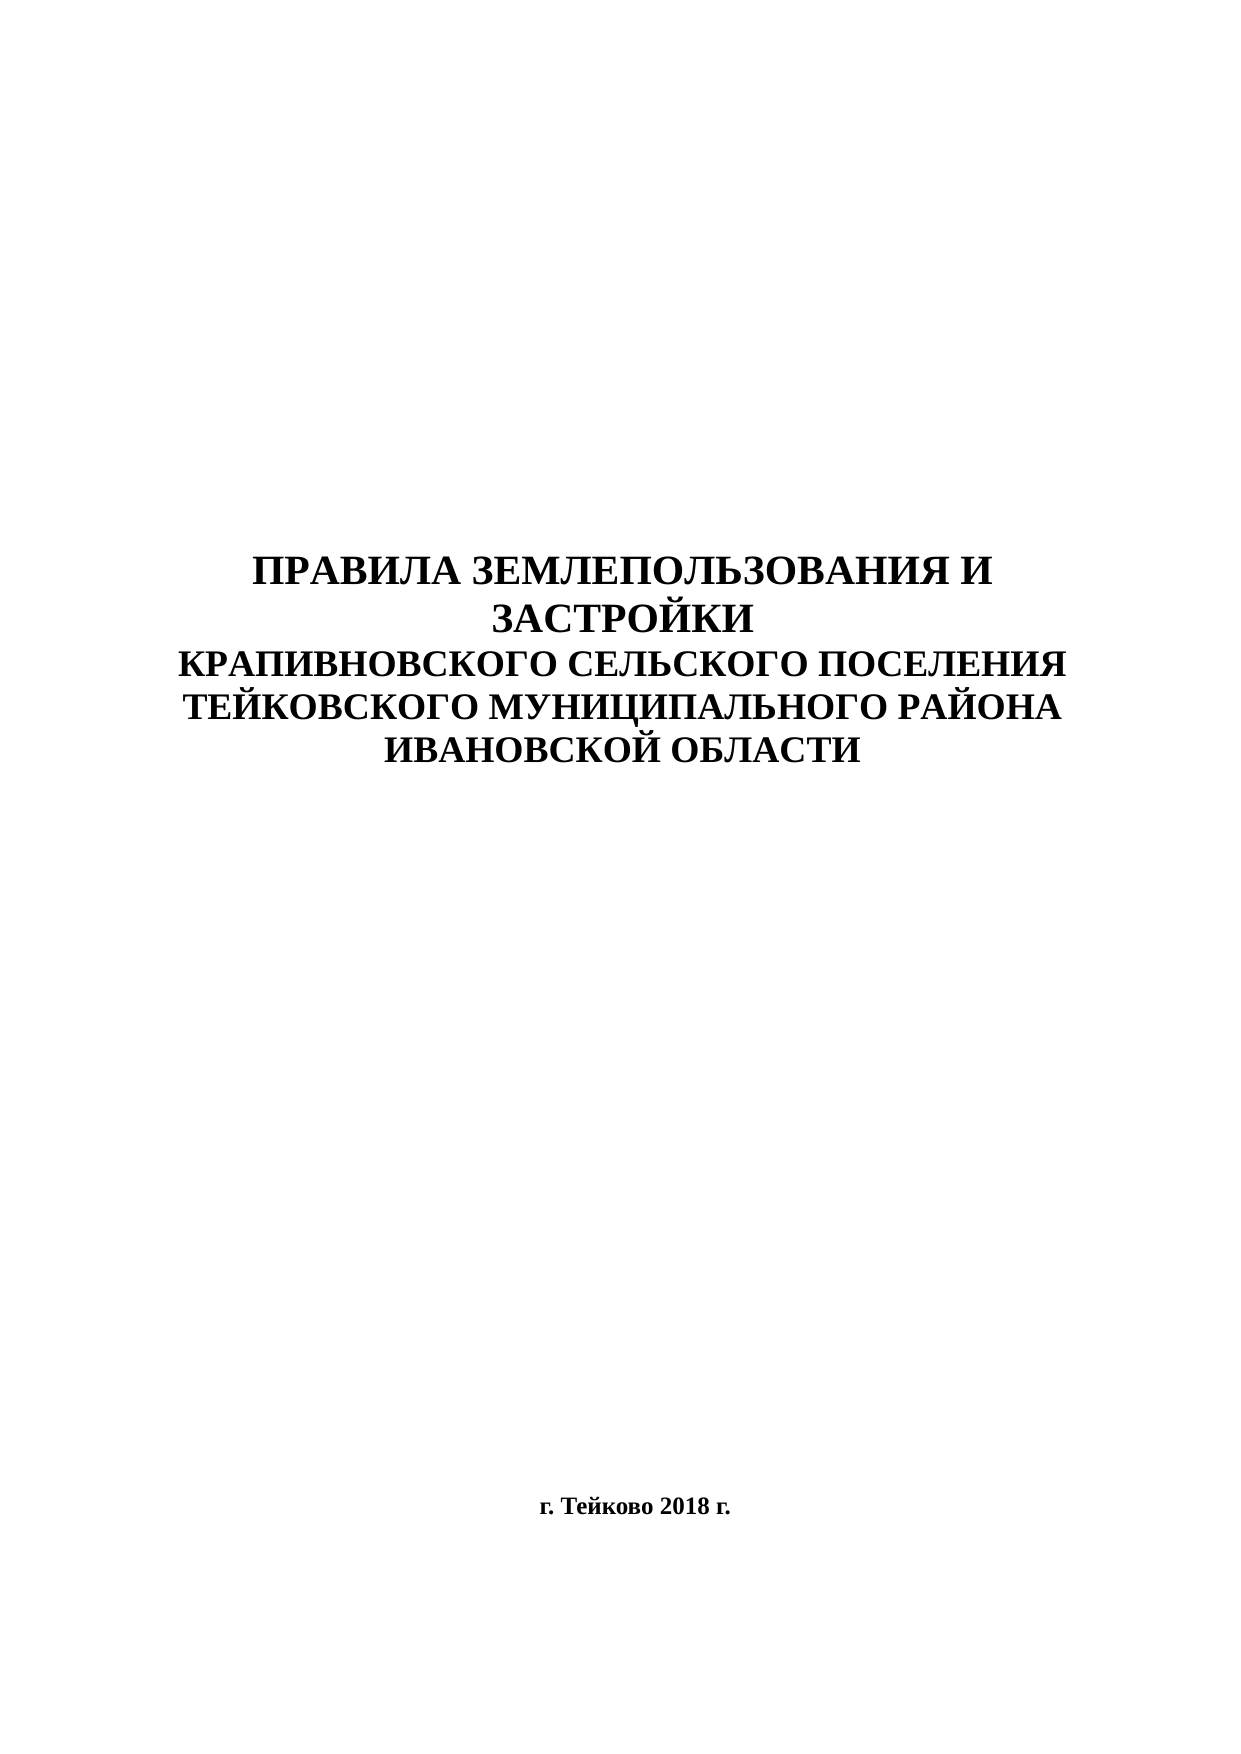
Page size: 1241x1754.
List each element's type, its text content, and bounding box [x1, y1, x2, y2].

text КРАПИВНОВСКОГО СЕЛЬСКОГО ПОСЕЛЕНИЯ ТЕЙКОВСКОГО МУНИЦИПАЛЬНОГО РАЙОНА ИВАНОВСКОЙ ОБЛАСТИ [123, 641, 1122, 771]
text ПРАВИЛА ЗЕМЛЕПОЛЬЗОВАНИЯ И ЗАСТРОЙКИ [123, 546, 1122, 641]
text г. Тейково 2018 г. [148, 1491, 1122, 1520]
